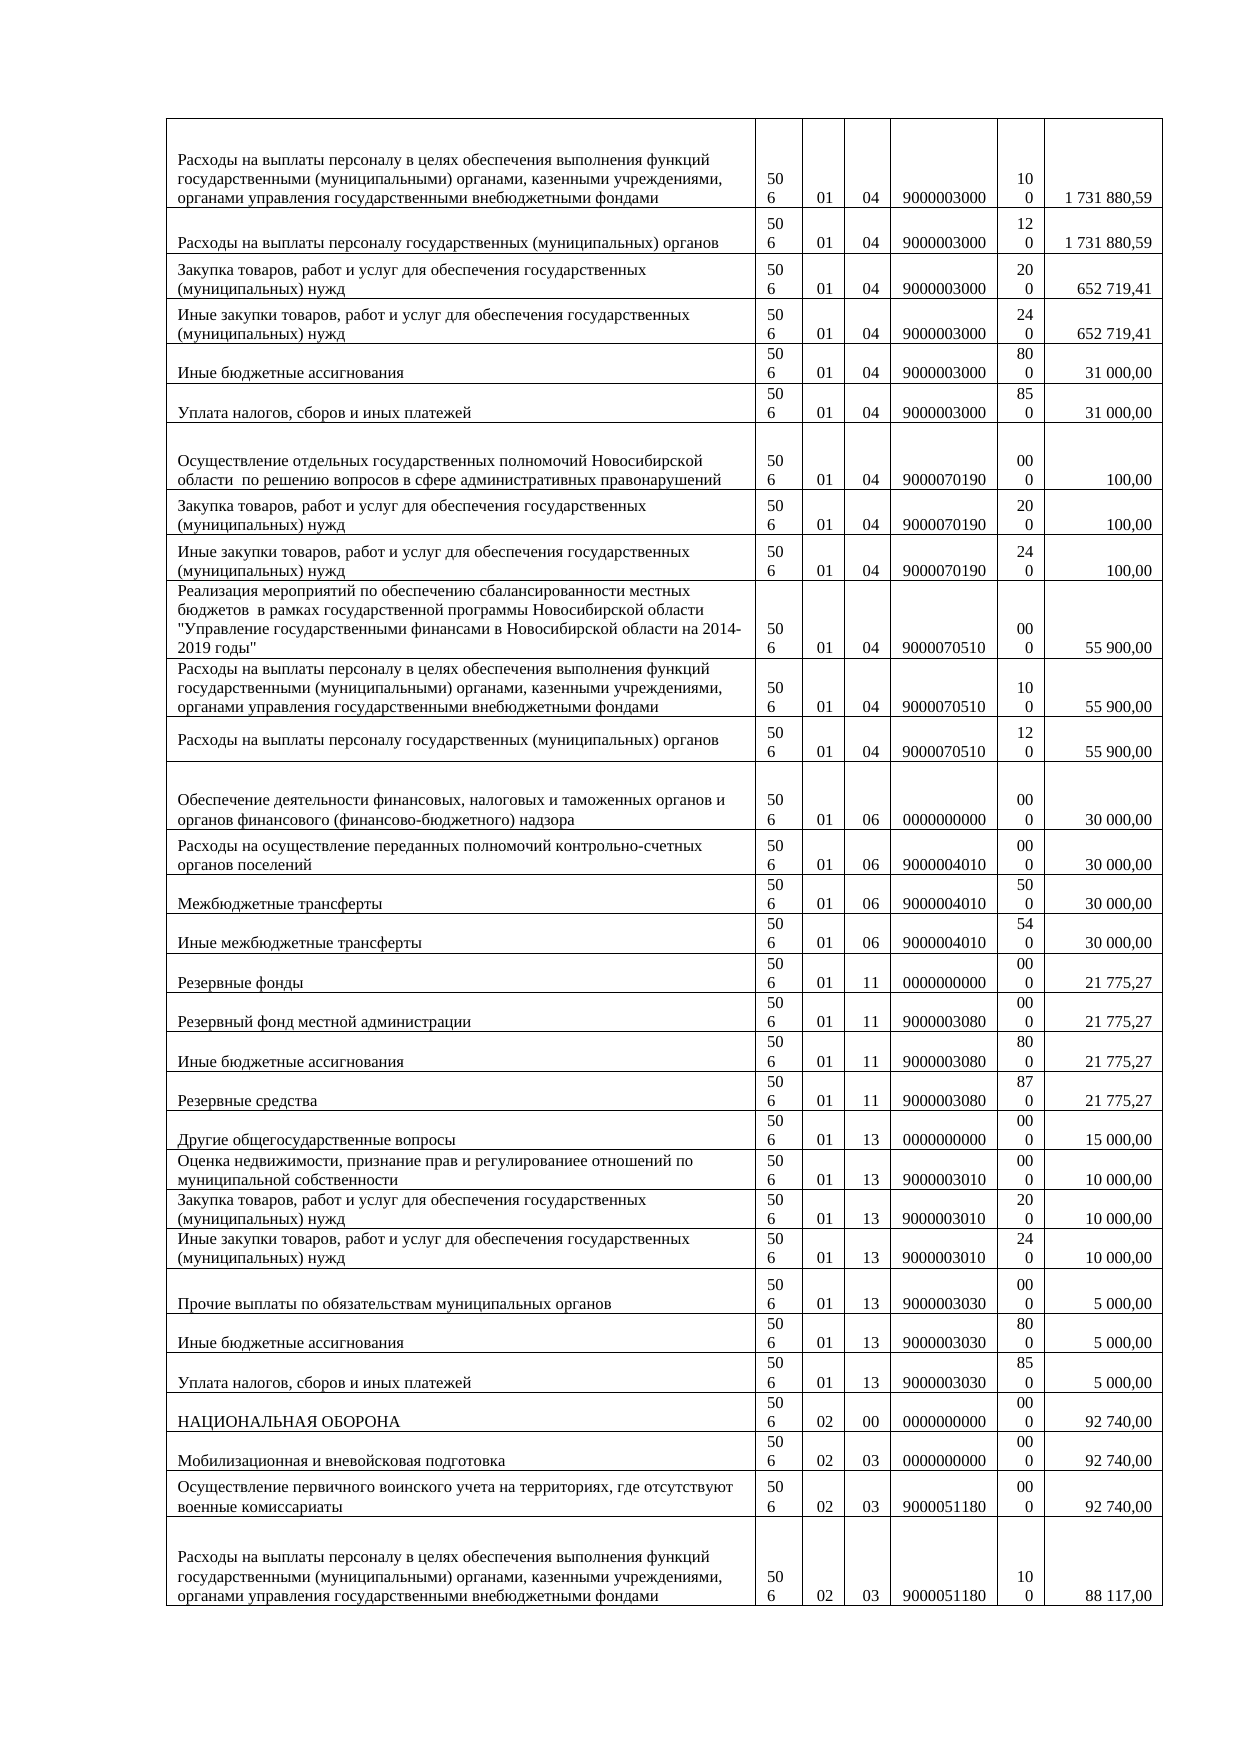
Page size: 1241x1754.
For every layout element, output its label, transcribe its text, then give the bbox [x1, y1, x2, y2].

table_cell 15 000,00 [1045, 1111, 1162, 1149]
table_cell 506 [756, 490, 802, 534]
table_cell 11 [845, 1072, 890, 1110]
table_cell 88 117,00 [1045, 1517, 1162, 1605]
table_cell 200 [998, 1190, 1044, 1228]
table_cell 01 [803, 954, 844, 992]
table_cell 9000003000 [891, 299, 997, 343]
table_cell 30 000,00 [1045, 830, 1162, 874]
table_cell 000 [998, 762, 1044, 828]
table_cell 04 [845, 299, 890, 343]
table_cell 5 000,00 [1045, 1353, 1162, 1392]
table_cell 506 [756, 1269, 802, 1313]
table_cell Резервный фонд местной администрации [167, 993, 755, 1031]
table_cell 9000003080 [891, 1072, 997, 1110]
table_cell Мобилизационная и вневойсковая подготовка [167, 1432, 755, 1470]
table_cell 9000004010 [891, 875, 997, 913]
table_cell 000 [998, 1471, 1044, 1516]
table_cell 06 [845, 762, 890, 828]
table_cell 9000003000 [891, 384, 997, 422]
table_cell 02 [803, 1393, 844, 1431]
table_cell 01 [803, 208, 844, 252]
table_cell 01 [803, 344, 844, 382]
table_cell 03 [845, 1471, 890, 1516]
table_cell 04 [845, 581, 890, 657]
table_cell 13 [845, 1150, 890, 1189]
table_cell 506 [756, 1353, 802, 1392]
table_cell 000 [998, 1393, 1044, 1431]
table_cell 92 740,00 [1045, 1393, 1162, 1431]
table_cell 9000003000 [891, 254, 997, 298]
table_cell 000 [998, 423, 1044, 489]
table_cell 1 731 880,59 [1045, 119, 1162, 207]
table_cell 01 [803, 914, 844, 952]
table_cell Резервные фонды [167, 954, 755, 992]
table_cell 0000000000 [891, 1111, 997, 1149]
table_cell 506 [756, 119, 802, 207]
table_cell 9000070510 [891, 659, 997, 716]
table_cell 04 [845, 423, 890, 489]
table_cell 06 [845, 875, 890, 913]
table_cell 9000070190 [891, 535, 997, 580]
table_cell 9000070190 [891, 423, 997, 489]
table_cell 92 740,00 [1045, 1432, 1162, 1470]
table_cell 5 000,00 [1045, 1314, 1162, 1352]
table_cell 100,00 [1045, 535, 1162, 580]
table_cell 506 [756, 993, 802, 1031]
table_cell 506 [756, 1393, 802, 1431]
table_cell 31 000,00 [1045, 384, 1162, 422]
table_cell 11 [845, 1032, 890, 1071]
table_cell Иные закупки товаров, работ и услуг для обеспечения государственных (муниципальных) нужд [167, 299, 755, 343]
table_cell Осуществление отдельных государственных полномочий Новосибирской области по решению вопросов в сфере административных правонарушений [167, 423, 755, 489]
table_cell 506 [756, 914, 802, 952]
table_cell 03 [845, 1517, 890, 1605]
table_cell 01 [803, 993, 844, 1031]
table_cell 01 [803, 1229, 844, 1267]
table_cell 506 [756, 1471, 802, 1516]
table_cell НАЦИОНАЛЬНАЯ ОБОРОНА [167, 1393, 755, 1431]
table_cell 0000000000 [891, 762, 997, 828]
table_cell 540 [998, 914, 1044, 952]
table_cell 9000003030 [891, 1314, 997, 1352]
table_cell 01 [803, 1353, 844, 1392]
table_cell 120 [998, 208, 1044, 252]
table_cell 03 [845, 1432, 890, 1470]
table_cell 02 [803, 1471, 844, 1516]
table_cell 0000000000 [891, 1432, 997, 1470]
table_cell 100,00 [1045, 490, 1162, 534]
table_cell 13 [845, 1353, 890, 1392]
table_cell Закупка товаров, работ и услуг для обеспечения государственных (муниципальных) нужд [167, 1190, 755, 1228]
table_cell 10 000,00 [1045, 1150, 1162, 1189]
table_cell Обеспечение деятельности финансовых, налоговых и таможенных органов и органов финансового (финансово-бюджетного) надзора [167, 762, 755, 828]
table_cell 506 [756, 254, 802, 298]
table_cell 506 [756, 1150, 802, 1189]
table_cell 92 740,00 [1045, 1471, 1162, 1516]
table_cell 01 [803, 299, 844, 343]
table_cell 100 [998, 1517, 1044, 1605]
table_cell 506 [756, 1314, 802, 1352]
table_cell 02 [803, 1517, 844, 1605]
table_cell 01 [803, 717, 844, 761]
table_cell 000 [998, 1111, 1044, 1149]
table_cell 13 [845, 1111, 890, 1149]
table_cell 9000003030 [891, 1353, 997, 1392]
table_cell 850 [998, 1353, 1044, 1392]
table_cell 000 [998, 954, 1044, 992]
table_cell 01 [803, 1314, 844, 1352]
table_cell 506 [756, 423, 802, 489]
table_cell 31 000,00 [1045, 344, 1162, 382]
table_cell 9000003080 [891, 1032, 997, 1071]
table_cell 04 [845, 254, 890, 298]
table_cell 30 000,00 [1045, 875, 1162, 913]
table_cell 10 000,00 [1045, 1229, 1162, 1267]
table_cell 506 [756, 1190, 802, 1228]
table_cell Резервные средства [167, 1072, 755, 1110]
table_cell 21 775,27 [1045, 993, 1162, 1031]
table_cell 506 [756, 299, 802, 343]
table_cell 9000003010 [891, 1190, 997, 1228]
table_cell 01 [803, 384, 844, 422]
table_cell Расходы на выплаты персоналу государственных (муниципальных) органов [167, 208, 755, 252]
table_cell 04 [845, 384, 890, 422]
table_cell 240 [998, 299, 1044, 343]
table_cell 55 900,00 [1045, 717, 1162, 761]
table_cell 13 [845, 1269, 890, 1313]
table_cell 506 [756, 1517, 802, 1605]
table_cell 0000000000 [891, 1393, 997, 1431]
table_cell 01 [803, 1072, 844, 1110]
table_cell 100 [998, 659, 1044, 716]
table_cell 500 [998, 875, 1044, 913]
table_cell Реализация мероприятий по обеспечению сбалансированности местных бюджетов в рамках государственной программы Новосибирской области "Управление государственными финансами в Новосибирской области на 2014-2019 годы" [167, 581, 755, 657]
table_cell 30 000,00 [1045, 762, 1162, 828]
table_cell 506 [756, 762, 802, 828]
table_cell 21 775,27 [1045, 1072, 1162, 1110]
table_cell 04 [845, 344, 890, 382]
table_cell 506 [756, 581, 802, 657]
table_cell 01 [803, 830, 844, 874]
table_cell Иные бюджетные ассигнования [167, 1032, 755, 1071]
table_cell 01 [803, 423, 844, 489]
table_cell Закупка товаров, работ и услуг для обеспечения государственных (муниципальных) нужд [167, 490, 755, 534]
table_cell 200 [998, 254, 1044, 298]
table_cell 100,00 [1045, 423, 1162, 489]
table_cell 506 [756, 344, 802, 382]
table_cell Межбюджетные трансферты [167, 875, 755, 913]
table_cell 00 [845, 1393, 890, 1431]
table_cell 30 000,00 [1045, 914, 1162, 952]
table_cell 000 [998, 1432, 1044, 1470]
table_cell 9000003010 [891, 1150, 997, 1189]
table_cell 9000070190 [891, 490, 997, 534]
table_cell 04 [845, 535, 890, 580]
table_cell 506 [756, 208, 802, 252]
table_cell 01 [803, 1269, 844, 1313]
table_cell 506 [756, 717, 802, 761]
table_cell 9000003080 [891, 993, 997, 1031]
table_cell 55 900,00 [1045, 659, 1162, 716]
table_cell 9000003000 [891, 344, 997, 382]
table_cell 200 [998, 490, 1044, 534]
table_cell Расходы на осуществление переданных полномочий контрольно-счетных органов поселений [167, 830, 755, 874]
table_cell 652 719,41 [1045, 299, 1162, 343]
table_cell 506 [756, 659, 802, 716]
table_cell 01 [803, 490, 844, 534]
table_cell 04 [845, 208, 890, 252]
table_cell 506 [756, 1432, 802, 1470]
table_cell 0000000000 [891, 954, 997, 992]
table_cell 506 [756, 1229, 802, 1267]
table_cell 506 [756, 535, 802, 580]
table_cell 9000003000 [891, 119, 997, 207]
table_cell 9000004010 [891, 830, 997, 874]
table_cell 01 [803, 762, 844, 828]
table_cell 9000051180 [891, 1471, 997, 1516]
table_cell 06 [845, 830, 890, 874]
table_cell 506 [756, 1111, 802, 1149]
table_cell Уплата налогов, сборов и иных платежей [167, 1353, 755, 1392]
table_cell 04 [845, 490, 890, 534]
table_cell 000 [998, 830, 1044, 874]
table_cell 800 [998, 344, 1044, 382]
table_cell 11 [845, 954, 890, 992]
table_cell 02 [803, 1432, 844, 1470]
table_cell 506 [756, 954, 802, 992]
table_cell 13 [845, 1190, 890, 1228]
table_cell 800 [998, 1314, 1044, 1352]
table_cell 9000051180 [891, 1517, 997, 1605]
table_cell 652 719,41 [1045, 254, 1162, 298]
table_cell 800 [998, 1032, 1044, 1071]
table_cell 100 [998, 119, 1044, 207]
table_cell 9000003030 [891, 1269, 997, 1313]
table_cell 04 [845, 659, 890, 716]
table_cell 01 [803, 119, 844, 207]
table_cell 01 [803, 1111, 844, 1149]
table_cell 000 [998, 1150, 1044, 1189]
table_cell 850 [998, 384, 1044, 422]
table_cell 01 [803, 535, 844, 580]
table_cell 120 [998, 717, 1044, 761]
table_cell 9000070510 [891, 717, 997, 761]
table_cell 13 [845, 1229, 890, 1267]
table_cell 506 [756, 830, 802, 874]
table_cell Иные межбюджетные трансферты [167, 914, 755, 952]
table_cell 11 [845, 993, 890, 1031]
table_cell 04 [845, 717, 890, 761]
table_cell 240 [998, 535, 1044, 580]
table_cell 506 [756, 875, 802, 913]
table_cell 10 000,00 [1045, 1190, 1162, 1228]
table_cell 1 731 880,59 [1045, 208, 1162, 252]
table_cell Уплата налогов, сборов и иных платежей [167, 384, 755, 422]
table_cell 9000003000 [891, 208, 997, 252]
table_cell 55 900,00 [1045, 581, 1162, 657]
table_cell Оценка недвижимости, признание прав и регулированиее отношений по муниципальной собственности [167, 1150, 755, 1189]
table_cell 000 [998, 581, 1044, 657]
table_cell 240 [998, 1229, 1044, 1267]
table_cell Иные закупки товаров, работ и услуг для обеспечения государственных (муниципальных) нужд [167, 535, 755, 580]
table_cell 01 [803, 1150, 844, 1189]
table_cell Прочие выплаты по обязательствам муниципальных органов [167, 1269, 755, 1313]
table_cell 01 [803, 1190, 844, 1228]
table_cell Расходы на выплаты персоналу государственных (муниципальных) органов [167, 717, 755, 761]
table_cell 9000004010 [891, 914, 997, 952]
table_cell Другие общегосударственные вопросы [167, 1111, 755, 1149]
table_cell 000 [998, 1269, 1044, 1313]
table_cell 01 [803, 875, 844, 913]
table_cell 506 [756, 1032, 802, 1071]
table_cell Закупка товаров, работ и услуг для обеспечения государственных (муниципальных) нужд [167, 254, 755, 298]
table_cell Иные бюджетные ассигнования [167, 344, 755, 382]
table_cell 9000070510 [891, 581, 997, 657]
table_cell Иные бюджетные ассигнования [167, 1314, 755, 1352]
table_cell Осуществление первичного воинского учета на территориях, где отсутствуют военные комиссариаты [167, 1471, 755, 1516]
table_cell Иные закупки товаров, работ и услуг для обеспечения государственных (муниципальных) нужд [167, 1229, 755, 1267]
table_cell 04 [845, 119, 890, 207]
table_cell 000 [998, 993, 1044, 1031]
table_cell 13 [845, 1314, 890, 1352]
table_cell 01 [803, 581, 844, 657]
table_cell 21 775,27 [1045, 954, 1162, 992]
table_cell 01 [803, 1032, 844, 1071]
table_cell 870 [998, 1072, 1044, 1110]
table_cell 01 [803, 254, 844, 298]
table_cell 01 [803, 659, 844, 716]
table_cell 9000003010 [891, 1229, 997, 1267]
table_cell 506 [756, 384, 802, 422]
table_cell 5 000,00 [1045, 1269, 1162, 1313]
table_cell 21 775,27 [1045, 1032, 1162, 1071]
table_cell 06 [845, 914, 890, 952]
table_cell 506 [756, 1072, 802, 1110]
